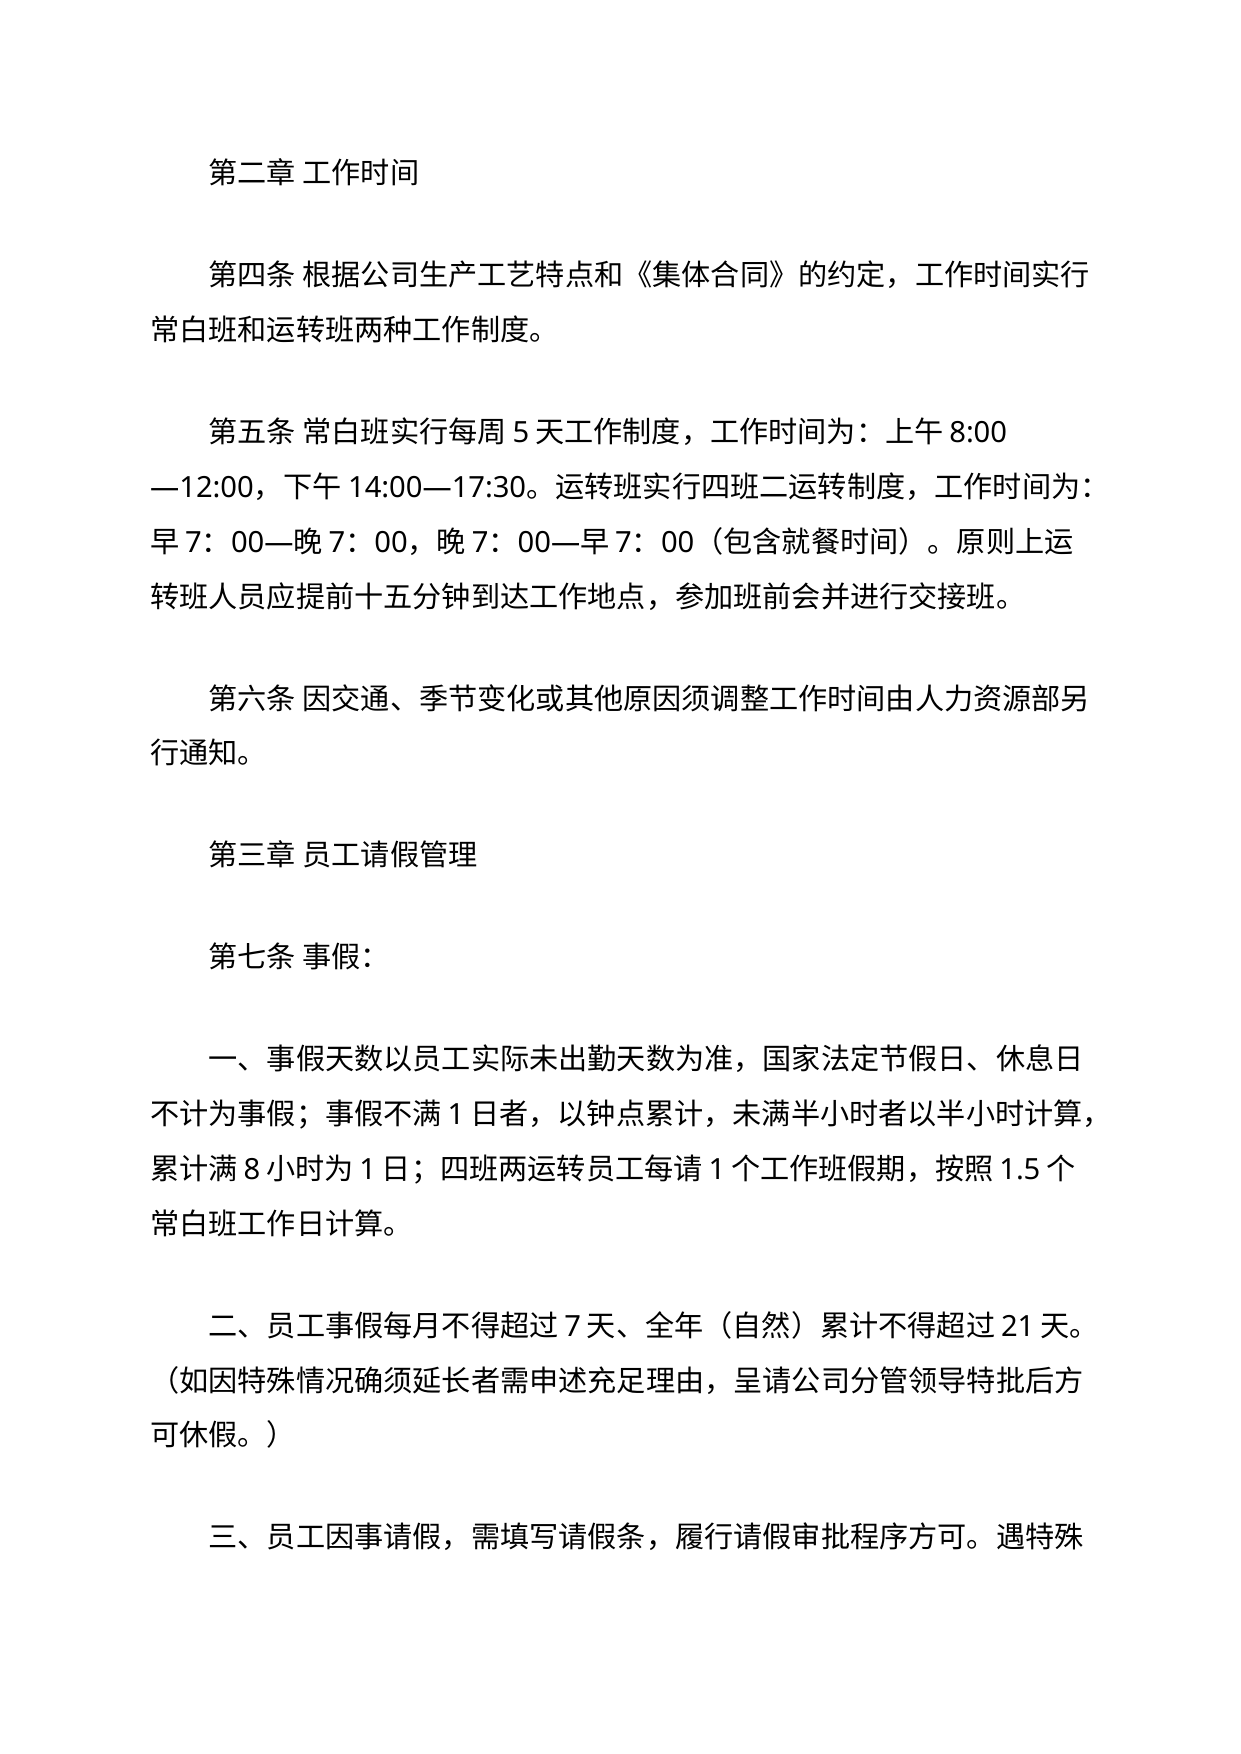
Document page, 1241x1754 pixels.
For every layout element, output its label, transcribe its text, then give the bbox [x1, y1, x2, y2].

text 第五条 常白班实行每周5天工作制度，工作时间为：上午8:00 ―12:00，下午 14:00―17:30。运转班实行四班二运转制度，工作时间为：早7：00—晚7：00，晚7：00—早7：00（包含就餐时间）。原则上运转班人员应提前十五分钟到达工作地点，参加班前会并进行交接班。 [150, 408, 1090, 616]
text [150, 1514, 1090, 1556]
text 二、员工事假每月不得超过7天、全年（自然）累计不得超过21天。（如因特殊情况确须延长者需申述充足理由，呈请公司分管领导特批后方可休假。） [150, 1302, 1090, 1454]
text 第四条 根据公司生产工艺特点和《集体合同》的约定，工作时间实行常白班和运转班两种工作制度。 [150, 252, 1090, 349]
text 第三章 员工请假管理 [150, 832, 1090, 874]
text 第六条 因交通、季节变化或其他原因须调整工作时间由人力资源部另行通知。 [150, 675, 1090, 772]
text 第二章 工作时间 [150, 150, 1090, 192]
text 一、事假天数以员工实际未出勤天数为准，国家法定节假日、休息日不计为事假；事假不满1日者，以钟点累计，未满半小时者以半小时计算，累计满8小时为1日；四班两运转员工每请1个工作班假期，按照1.5个常白班工作日计算。 [150, 1035, 1090, 1243]
text 第七条 事假： [150, 934, 1090, 976]
